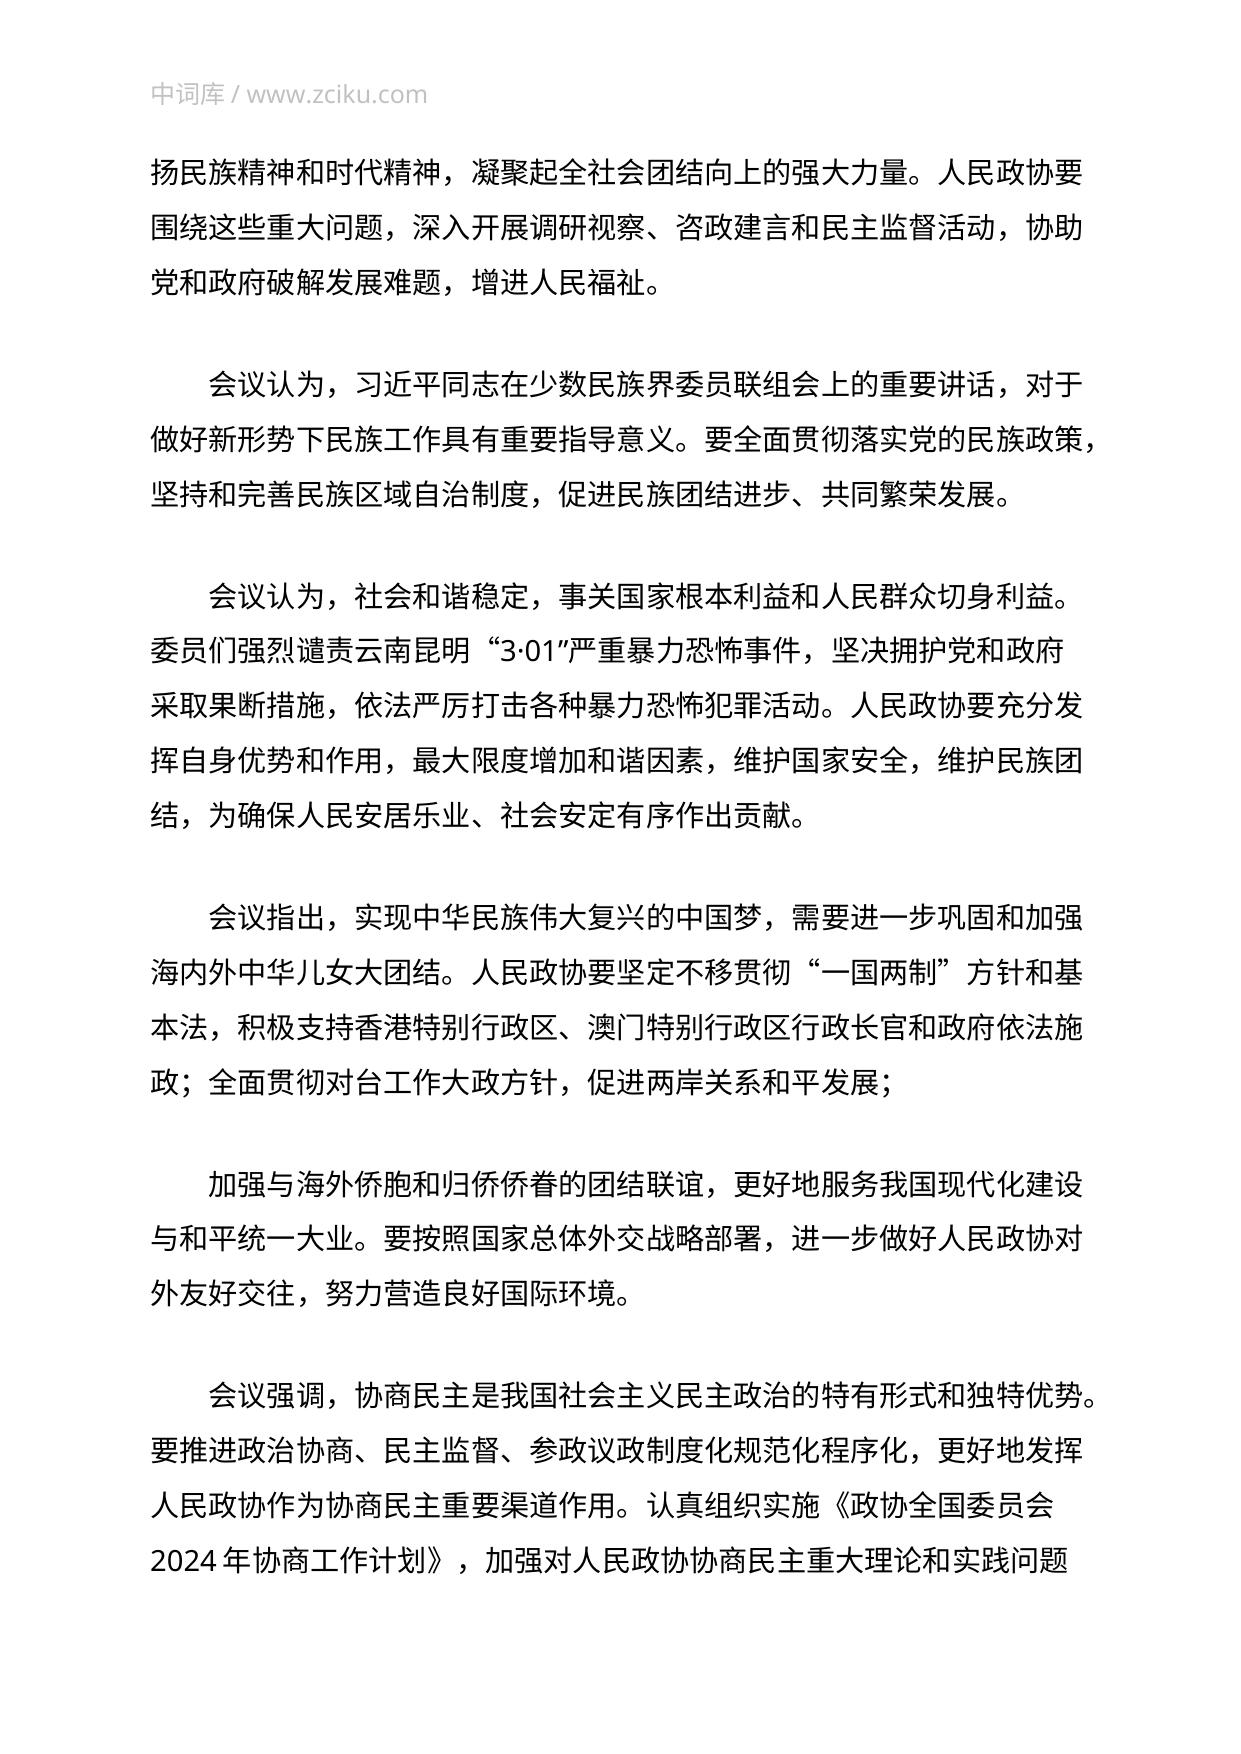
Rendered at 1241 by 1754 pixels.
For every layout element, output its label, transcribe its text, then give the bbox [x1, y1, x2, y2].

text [150, 150, 1090, 302]
text 会议认为，社会和谐稳定，事关国家根本利益和人民群众切身利益。委员们强烈谴责云南昆明“3·01”严重暴力恐怖事件，坚决拥护党和政府采取果断措施，依法严厉打击各种暴力恐怖犯罪活动。人民政协要充分发挥自身优势和作用，最大限度增加和谐因素，维护国家安全，维护民族团结，为确保人民安居乐业、社会安定有序作出贡献。 [150, 573, 1090, 835]
text 会议认为，习近平同志在少数民族界委员联组会上的重要讲话，对于做好新形势下民族工作具有重要指导意义。要全面贯彻落实党的民族政策，坚持和完善民族区域自治制度，促进民族团结进步、共同繁荣发展。 [150, 362, 1090, 514]
text 加强与海外侨胞和归侨侨眷的团结联谊，更好地服务我国现代化建设与和平统一大业。要按照国家总体外交战略部署，进一步做好人民政协对外友好交往，努力营造良好国际环境。 [150, 1161, 1090, 1313]
text 会议指出，实现中华民族伟大复兴的中国梦，需要进一步巩固和加强海内外中华儿女大团结。人民政协要坚定不移贯彻“一国两制”方针和基本法，积极支持香港特别行政区、澳门特别行政区行政长官和政府依法施政；全面贯彻对台工作大政方针，促进两岸关系和平发展； [150, 894, 1090, 1102]
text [150, 1373, 1090, 1580]
